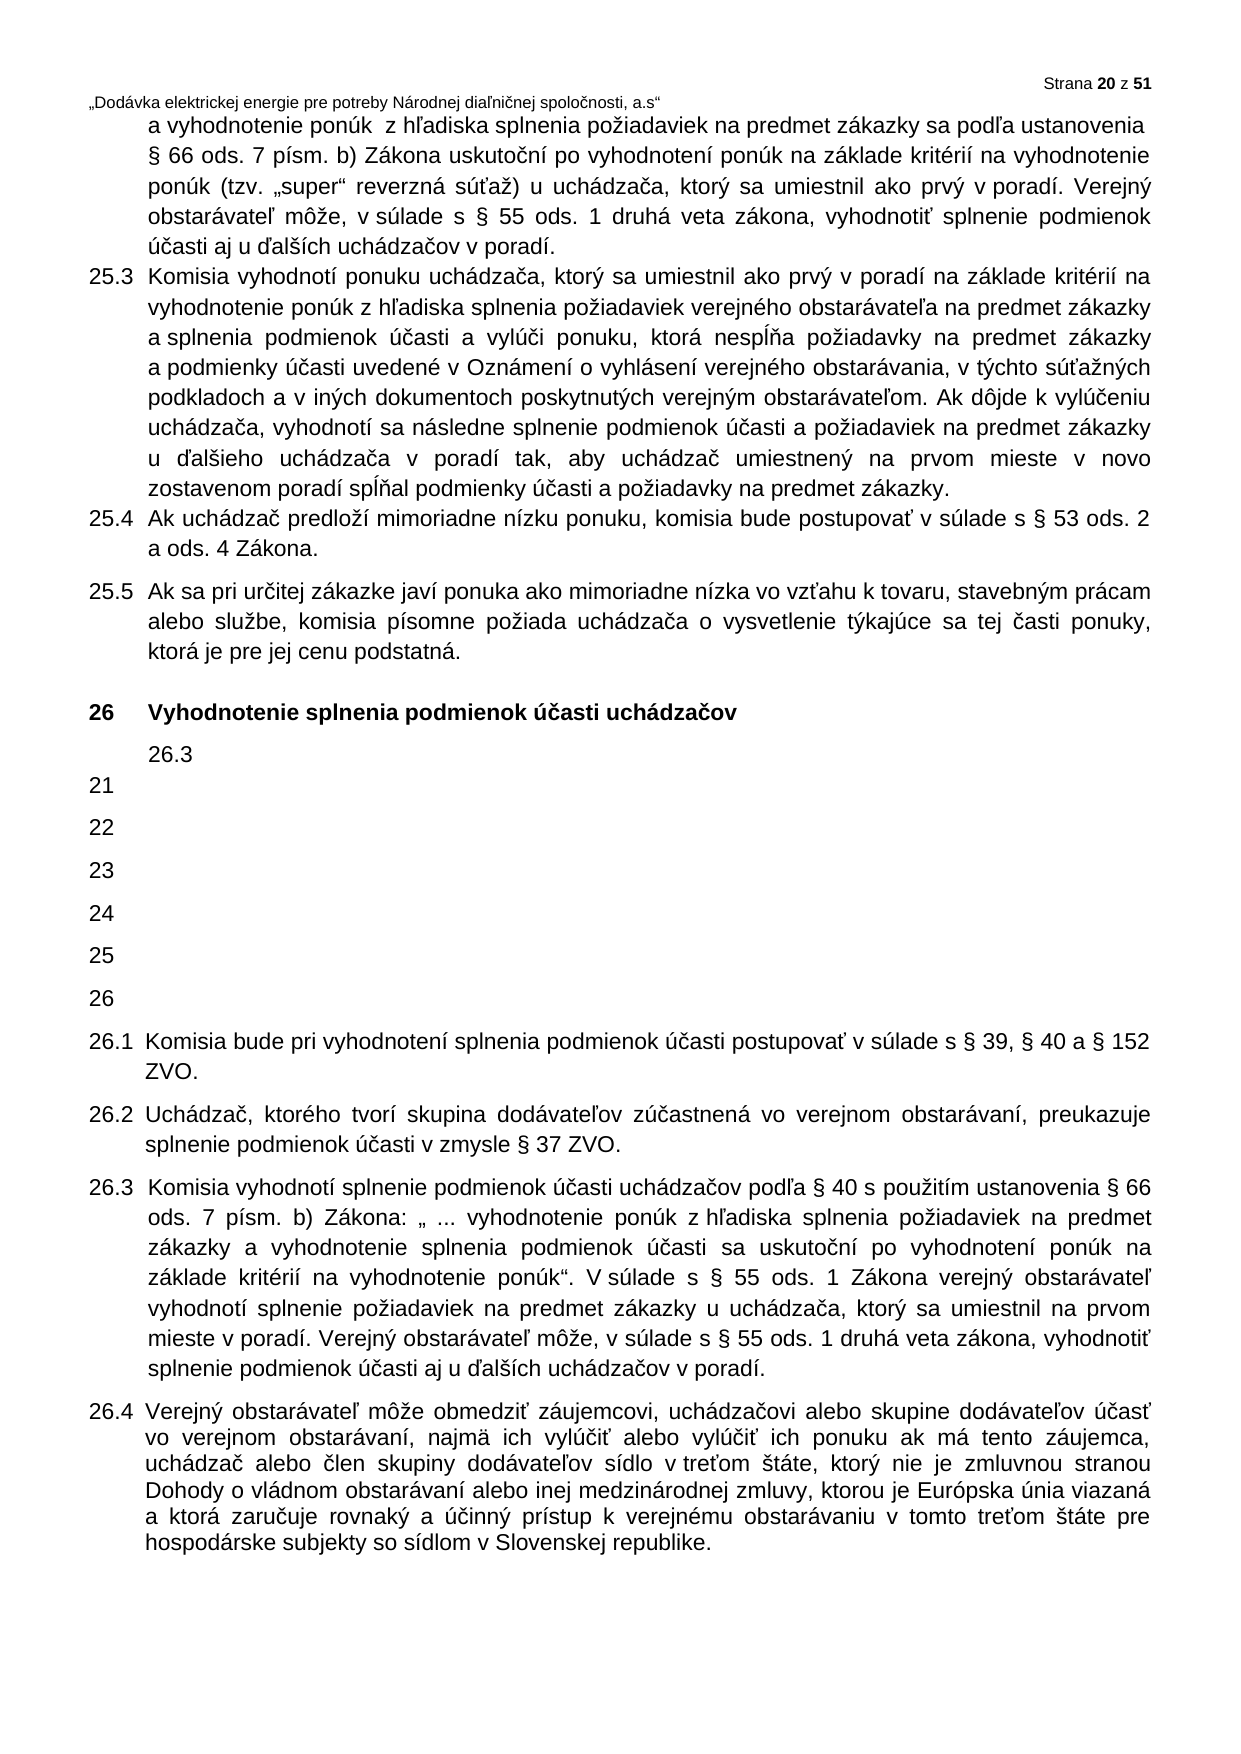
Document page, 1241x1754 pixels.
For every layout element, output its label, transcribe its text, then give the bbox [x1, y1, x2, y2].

list Uchádzač, ktorého tvorí skupina dodávateľov zúčastnená vo verejnom obstarávaní, preukazuje splnenie podmienok účasti v zmysle § 37 ZVO. [89, 1101, 1152, 1157]
list Komisia vyhodnotí ponuku uchádzača, ktorý sa umiestnil ako prvý v poradí na základe kritérií na vyhodnotenie ponúk z hľadiska splnenia požiadaviek verejného obstarávateľa na predmet zákazky a splnenia podmienok účasti a vylúči ponuku, ktorá nespĺňa požiadavky na predmet zákazky a podmienky účasti uvedené v Oznámení o vyhlásení verejného obstarávania, v týchto súťažných podkladoch a v iných dokumentoch poskytnutých verejným obstarávateľom. Ak dôjde k vylúčeniu uchádzača, vyhodnotí sa následne splnenie podmienok účasti a požiadaviek na predmet zákazky u ďalšieho uchádzača v poradí tak, aby uchádzač umiestnený na prvom mieste v novo zostavenom poradí spĺňal podmienky účasti a požiadavky na predmet zákazky. [89, 263, 1152, 501]
list Verejný obstarávateľ môže obmedziť záujemcovi, uchádzačovi alebo skupine dodávateľov účasť vo verejnom obstarávaní, najmä ich vylúčiť alebo vylúčiť ich ponuku ak má tento záujemca, uchádzač alebo člen skupiny dodávateľov sídlo v treťom štáte, ktorý nie je zmluvnou stranou Dohody o vládnom obstarávaní alebo inej medzinárodnej zmluvy, ktorou je Európska únia viazaná a ktorá zaručuje rovnaký a účinný prístup k verejnému obstarávaniu v tomto treťom štáte pre hospodárske subjekty so sídlom v Slovenskej republike. [89, 1398, 1152, 1556]
list Komisia bude pri vyhodnotení splnenia podmienok účasti postupovať v súlade s § 39, § 40 a § 152 ZVO. [89, 1028, 1152, 1084]
list Ak uchádzač predloží mimoriadne nízku ponuku, komisia bude postupovať v súlade s § 53 ods. 2 a ods. 4 Zákona. [89, 505, 1152, 561]
list Komisia vyhodnotí splnenie podmienok účasti uchádzačov podľa § 40 s použitím ustanovenia § 66 ods. 7 písm. b) Zákona: „ ... vyhodnotenie ponúk z hľadiska splnenia požiadaviek na predmet zákazky a vyhodnotenie splnenia podmienok účasti sa uskutoční po vyhodnotení ponúk na základe kritérií na vyhodnotenie ponúk“. V súlade s § 55 ods. 1 Zákona verejný obstarávateľ vyhodnotí splnenie požiadaviek na predmet zákazky u uchádzača, ktorý sa umiestnil na prvom mieste v poradí. Verejný obstarávateľ môže, v súlade s § 55 ods. 1 druhá veta zákona, vyhodnotiť splnenie podmienok účasti aj u ďalších uchádzačov v poradí. [89, 1174, 1152, 1381]
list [89, 112, 1152, 259]
list Ak sa pri určitej zákazke javí ponuka ako mimoriadne nízka vo vzťahu k tovaru, stavebným prácam alebo službe, komisia písomne požiada uchádzača o vysvetlenie týkajúce sa tej časti ponuky, ktorá je pre jej cenu podstatná. [89, 578, 1152, 664]
subtitle Vyhodnotenie splnenia podmienok účasti uchádzačov [89, 699, 1152, 725]
